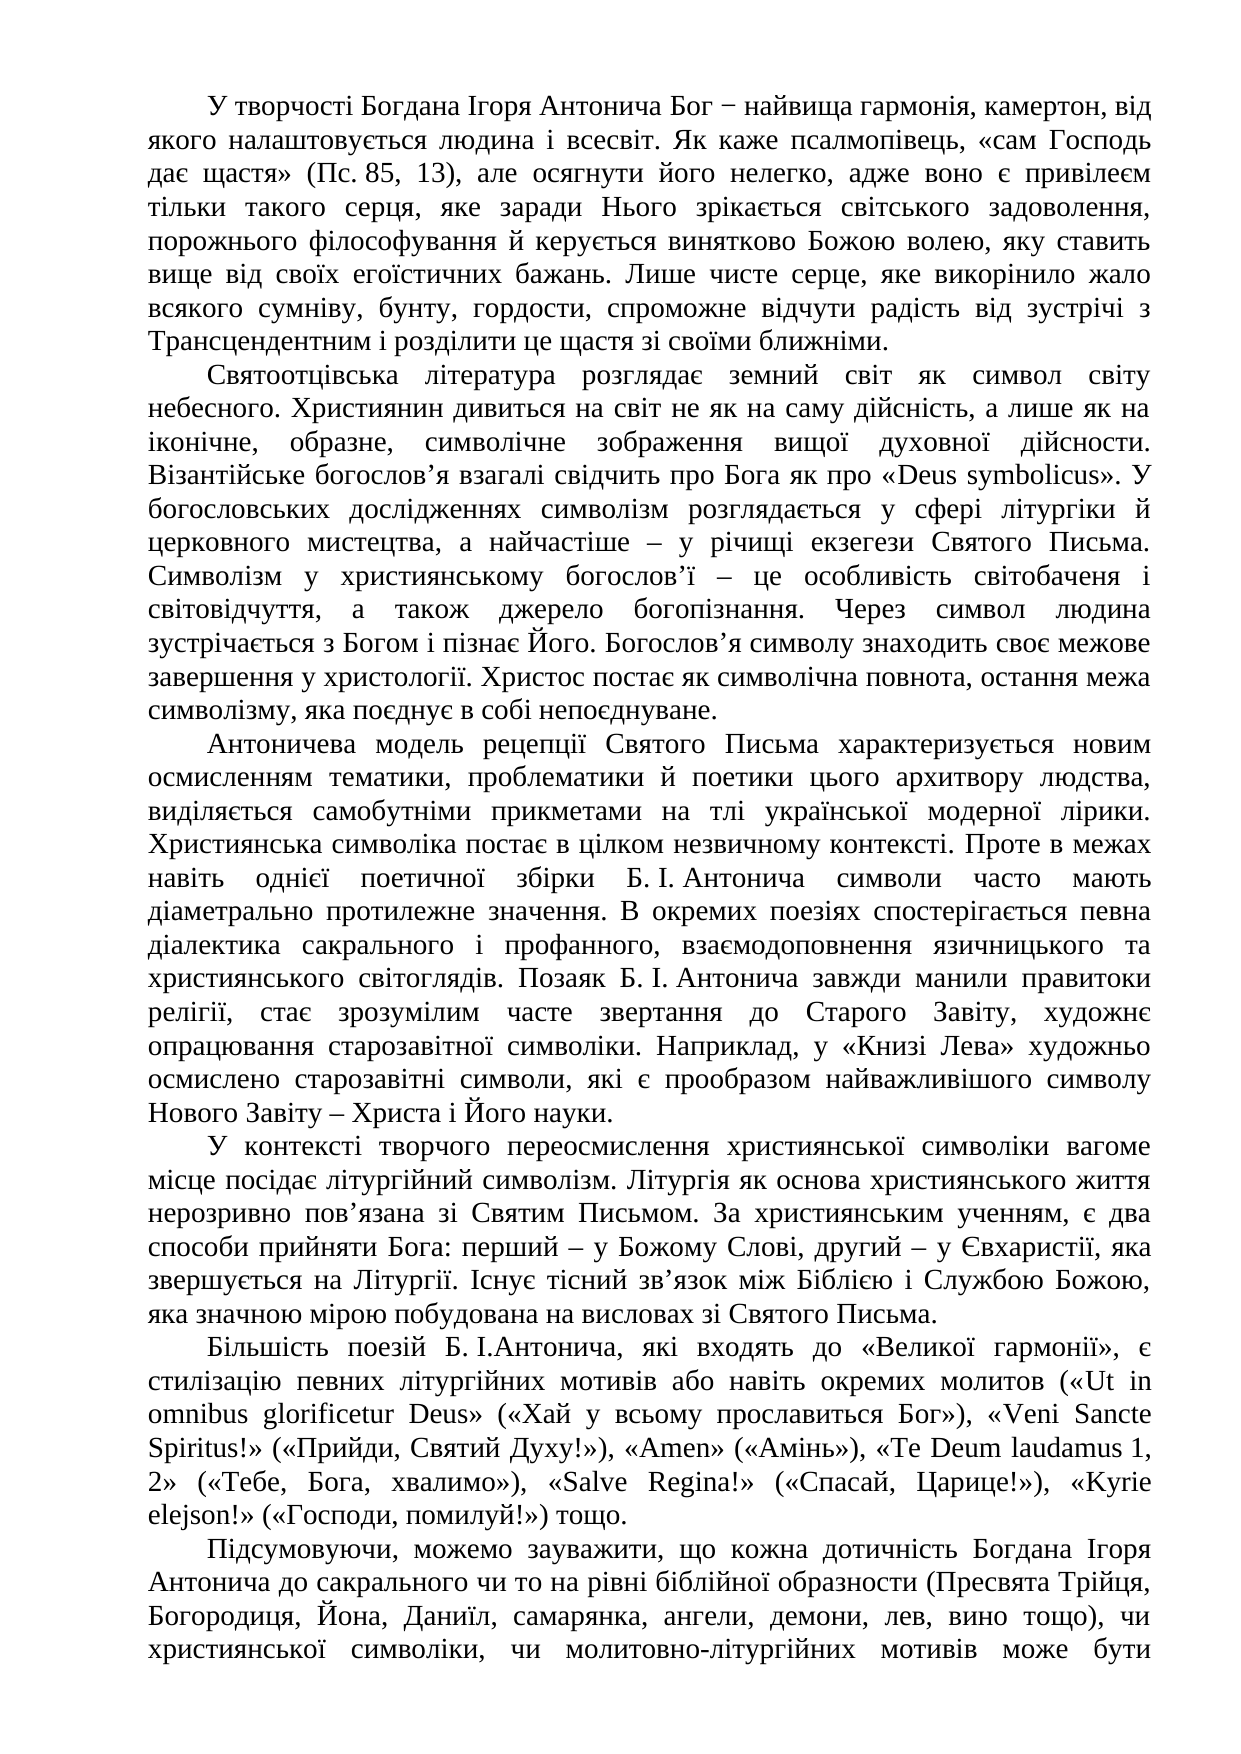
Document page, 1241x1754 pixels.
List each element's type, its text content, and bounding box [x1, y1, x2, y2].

text Святоотцівська література розглядає земний світ як символ світу небесного. Християнин дивиться на світ не як на саму дійсність, а лише як на іконічне, образне, символічне зображення вищої духовної дійсности. Візантійське богослов’я взагалі свідчить про Бога як про «Deus symbolicus». У богословських дослідженнях символізм розглядається у сфері літургіки й церковного мистецтва, а найчастіше – у річищі екзегези Святого Письма. Символізм у християнському богослов’ї – це особливість світобаченя і світовідчуття, а також джерело богопізнання. Через символ людина зустрічається з Богом і пізнає Його. Богослов’я символу знаходить своє межове завершення у христології. Христос постає як символічна повнота, остання межа символізму, яка поєднує в собі непоєднуване. [148, 357, 1152, 726]
text У контексті творчого переосмислення християнської символіки вагоме місце посідає літургійний символізм. Літургія як основа християнського життя нерозривно пов’язана зі Святим Письмом. За християнським ученням, є два способи прийняти Бога: перший – у Божому Слові, другий – у Євхаристії, яка звершується на Літургії. Існує тісний зв’язок між Біблією і Службою Божою, яка значною мірою побудована на висловах зі Святого Письма. [148, 1128, 1152, 1329]
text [148, 1531, 1152, 1665]
text Антоничева модель рецепції Святого Письма характеризується новим осмисленням тематики, проблематики й поетики цього архитвору людства, виділяється самобутніми прикметами на тлі української модерної лірики. Християнська символіка постає в цілком незвичному контексті. Проте в межах навіть однієї поетичної збірки Б. І. Антонича символи часто мають діаметрально протилежне значення. В окремих поезіях спостерігається певна діалектика сакрального і профанного, взаємодоповнення язичницького та християнського світоглядів. Позаяк Б. І. Антонича завжди манили правитоки релігії, стає зрозумілим часте звертання до Старого Завіту, художнє опрацювання старозавітної символіки. Наприклад, у «Книзі Лева» художньо осмислено старозавітні символи, які є прообразом найважливішого символу Нового Завіту – Христа і Його науки. [148, 726, 1152, 1128]
text У творчості Богдана Ігоря Антонича Бог − найвища гармонія, камертон, від якого налаштовується людина і всесвіт. Як каже псалмопівець, «сам Господь дає щастя» (Пс. 85, 13), але осягнути його нелегко, адже воно є привілеєм тільки такого серця, яке заради Нього зрікається світського задоволення, порожнього філософування й керується винятково Божою волею, яку ставить вище від своїх егоїстичних бажань. Лише чисте серце, яке викорінило жало всякого сумніву, бунту, гордости, спроможне відчути радість від зустрічі з Трансцендентним і розділити це щастя зі своїми ближніми. [148, 88, 1152, 357]
text Більшість поезій Б. І.Антонича, які входять до «Великої гармонії», є стилізацію певних літургійних мотивів або навіть окремих молитов («Ut in omnibus glorificetur Deus» («Хай у всьому прославиться Бог»), «Veni Sancte Spiritus!» («Прийди, Святий Духу!»), «Amen» («Амінь»), «Te Deum laudamus 1, 2» («Тебе, Бога, хвалимо»), «Salve Regina!» («Спасай, Царице!»), «Kyrie elejson!» («Господи, помилуй!») тощо. [148, 1329, 1152, 1531]
